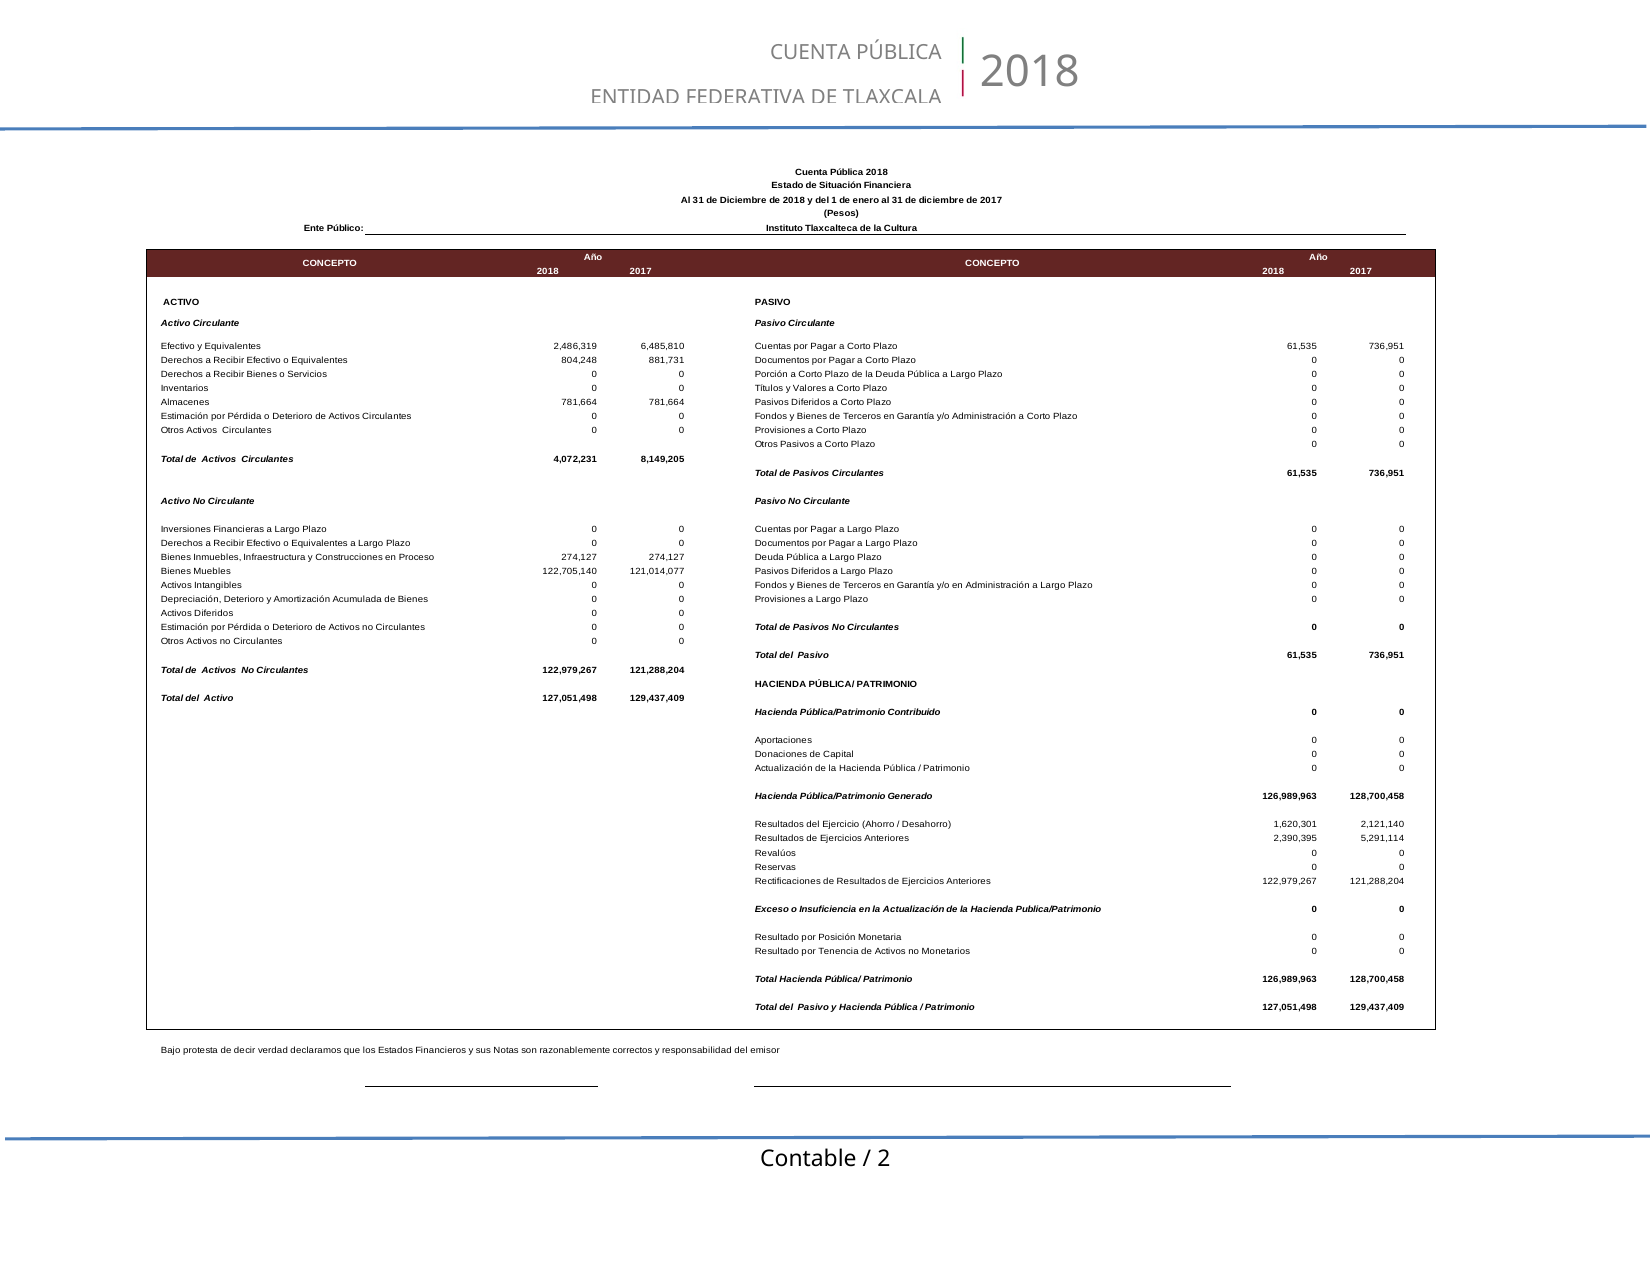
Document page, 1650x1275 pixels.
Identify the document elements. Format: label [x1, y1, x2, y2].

picture [956, 28, 974, 99]
